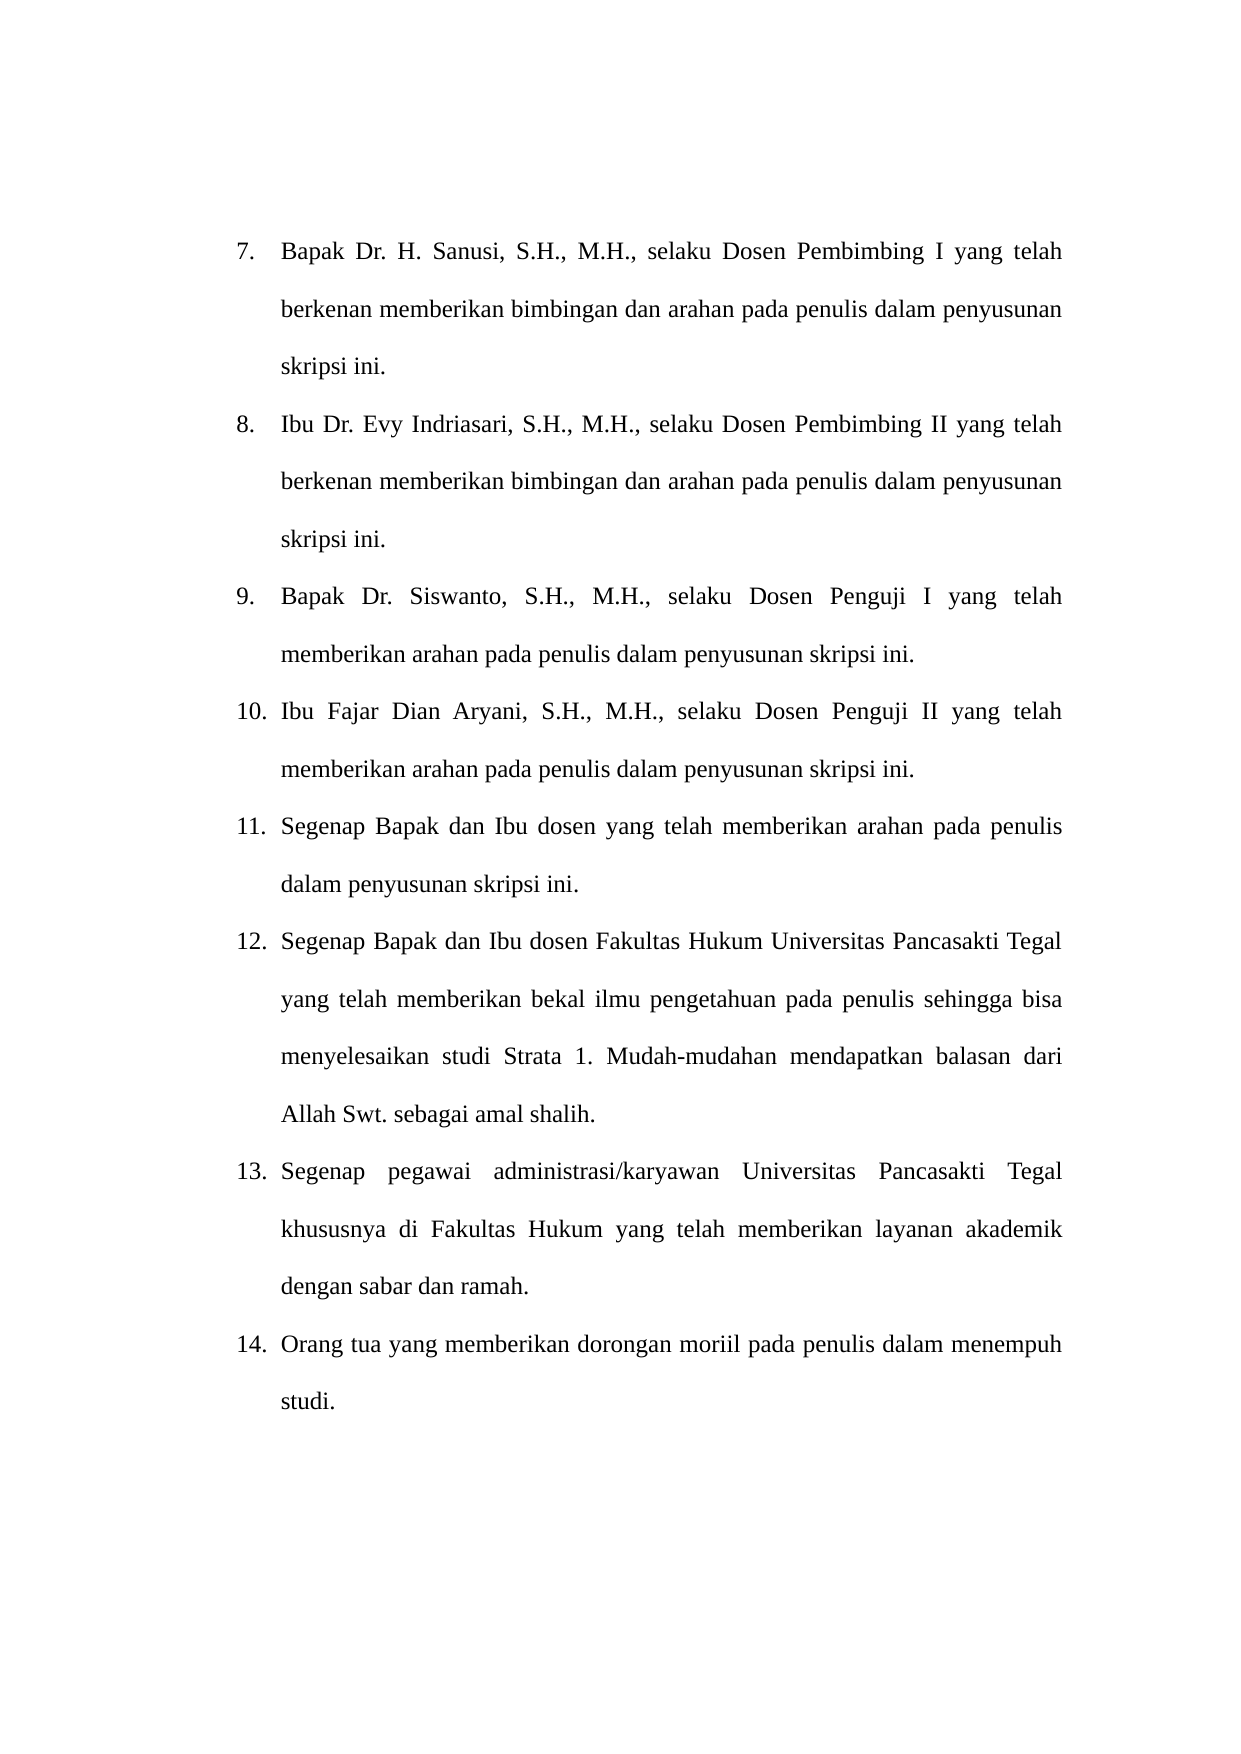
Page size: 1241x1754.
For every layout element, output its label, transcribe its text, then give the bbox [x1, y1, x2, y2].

list Ibu Fajar Dian Aryani, S.H., M.H., selaku Dosen Penguji II yang telah memberikan arahan pada penulis dalam penyusunan skripsi ini. [236, 696, 1063, 782]
list Ibu Dr. Evy Indriasari, S.H., M.H., selaku Dosen Pembimbing II yang telah berkenan memberikan bimbingan dan arahan pada penulis dalam penyusunan skripsi ini. [236, 409, 1063, 552]
list Orang tua yang memberikan dorongan moriil pada penulis dalam menempuh studi. [236, 1329, 1063, 1415]
list Segenap Bapak dan Ibu dosen yang telah memberikan arahan pada penulis dalam penyusunan skripsi ini. [236, 811, 1063, 897]
list Bapak Dr. H. Sanusi, S.H., M.H., selaku Dosen Pembimbing I yang telah berkenan memberikan bimbingan dan arahan pada penulis dalam penyusunan skripsi ini. [236, 236, 1063, 380]
list Segenap pegawai administrasi/karyawan Universitas Pancasakti Tegal khususnya di Fakultas Hukum yang telah memberikan layanan akademik dengan sabar dan ramah. [236, 1156, 1063, 1300]
list Bapak Dr. Siswanto, S.H., M.H., selaku Dosen Penguji I yang telah memberikan arahan pada penulis dalam penyusunan skripsi ini. [236, 581, 1063, 667]
list Segenap Bapak dan Ibu dosen Fakultas Hukum Universitas Pancasakti Tegal yang telah memberikan bekal ilmu pengetahuan pada penulis sehingga bisa menyelesaikan studi Strata 1. Mudah-mudahan mendapatkan balasan dari Allah Swt. sebagai amal shalih. [236, 926, 1063, 1127]
